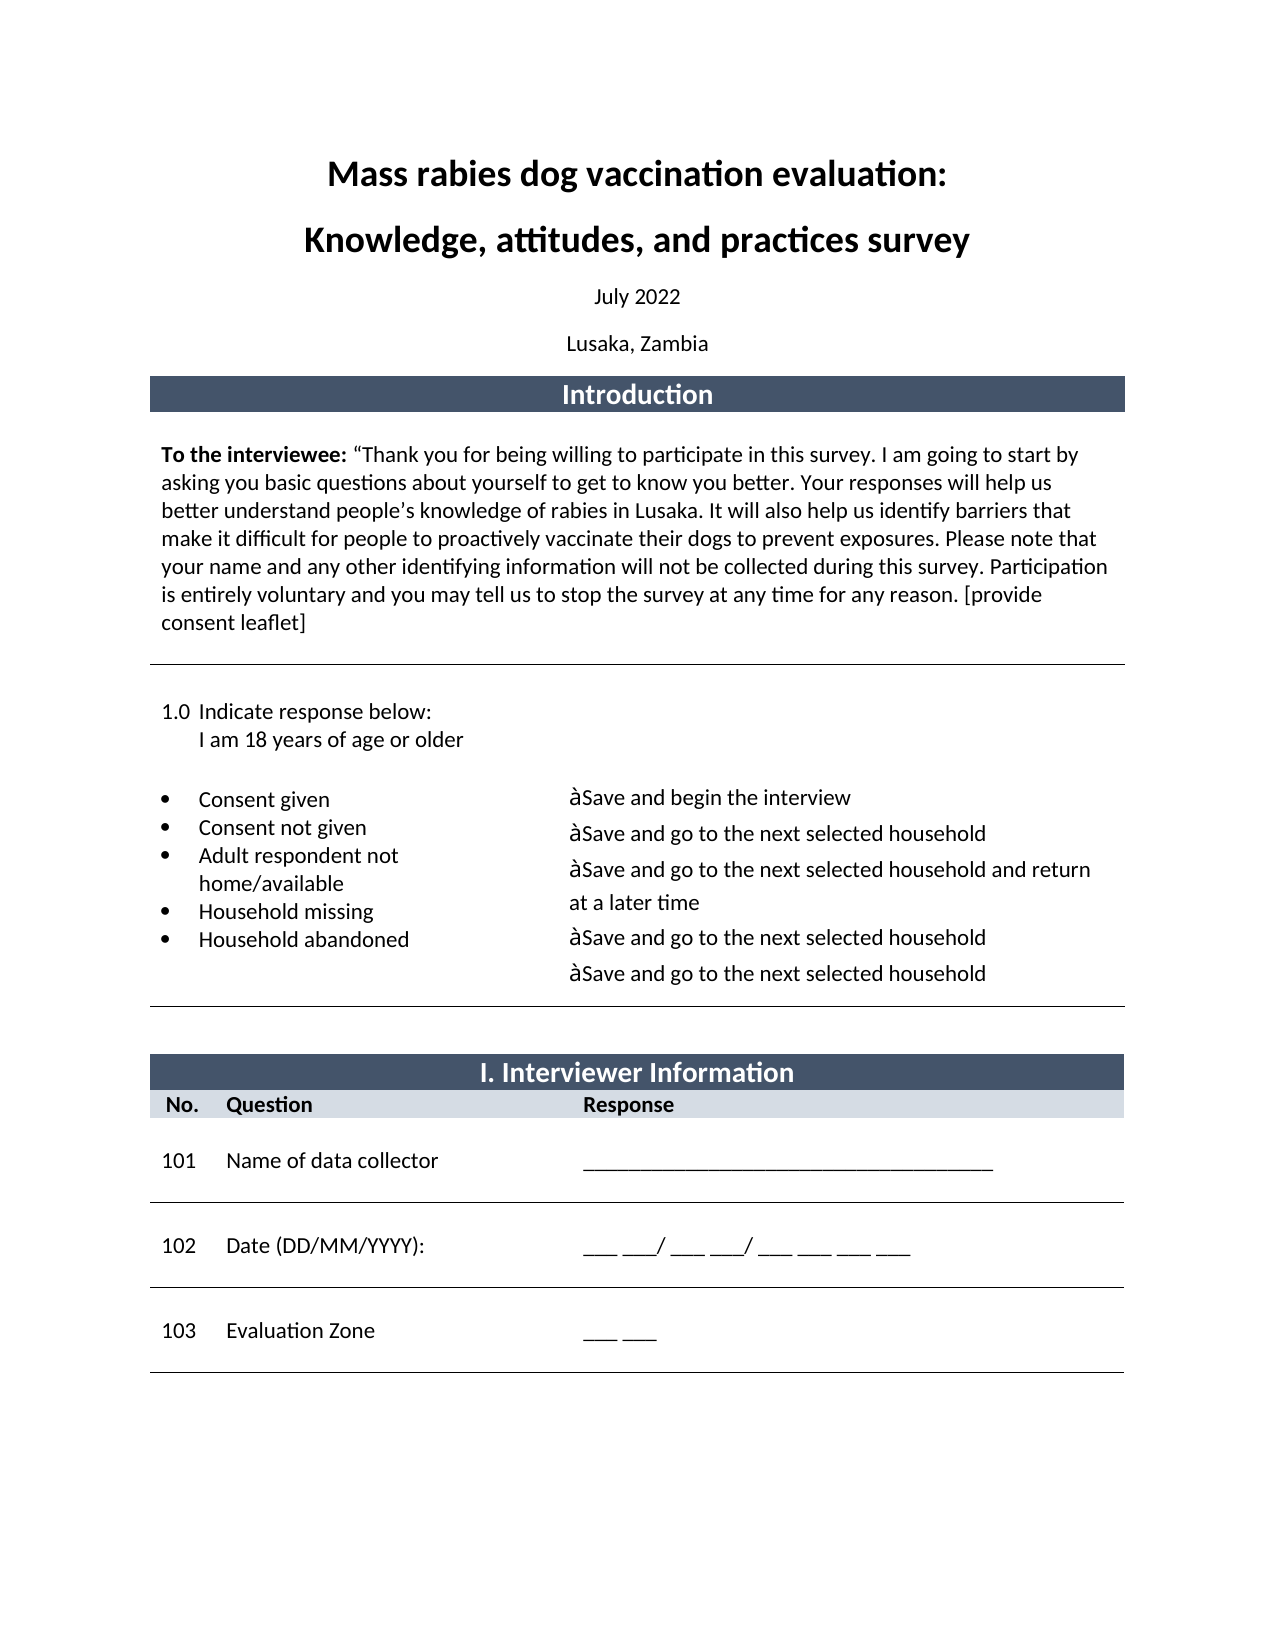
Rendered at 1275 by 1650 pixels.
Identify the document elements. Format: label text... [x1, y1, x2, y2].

text Lusaka, Zambia [150, 329, 1125, 357]
table_cell 102 [150, 1203, 215, 1287]
table_cell Indicate response below: I am 18 years of age or older Consent given Consent not given Adult respondent not home/available Household missing Household abandoned [150, 665, 558, 1006]
table_cell Response [572, 1090, 1124, 1118]
table_cell Evaluation Zone [215, 1288, 572, 1372]
table_cell To the interviewee: “Thank you for being willing to participate in this survey. I am going to start by asking you basic questions about yourself to get to know you better. Your responses will help us better understand people’s knowledge of rabies in Lusaka. It will also help us identify barriers that make it difficult for people to proactively vaccinate their dogs to prevent exposures. Please note that your name and any other identifying information will not be collected during this survey. Participation is entirely voluntary and you may tell us to stop the survey at any time for any reason. [provide consent leaflet] [150, 412, 1125, 664]
table_cell Name of data collector [215, 1118, 572, 1202]
table_cell No. [150, 1090, 215, 1118]
text Knowledge, attitudes, and practices survey [150, 216, 1125, 262]
text Mass rabies dog vaccination evaluation: [150, 150, 1125, 196]
table_cell Question [215, 1090, 572, 1118]
text July 2022 [150, 282, 1125, 310]
table_cell 103 [150, 1288, 215, 1372]
table_cell ___ ___ [572, 1288, 1124, 1372]
table_header I. Interviewer Information [150, 1054, 1124, 1090]
table_cell ___ ___/ ___ ___/ ___ ___ ___ ___ [572, 1203, 1124, 1287]
table_cell Date (DD/MM/YYYY): [215, 1203, 572, 1287]
table_cell ____________________________________ [572, 1118, 1124, 1202]
table_header Introduction [150, 376, 1125, 412]
table_cell 101 [150, 1118, 215, 1202]
table_cell àSave and begin the interview àSave and go to the next selected household àSave and go to the next selected household and return at a later time àSave and go to the next selected household àSave and go to the next selected household [558, 665, 1125, 1006]
